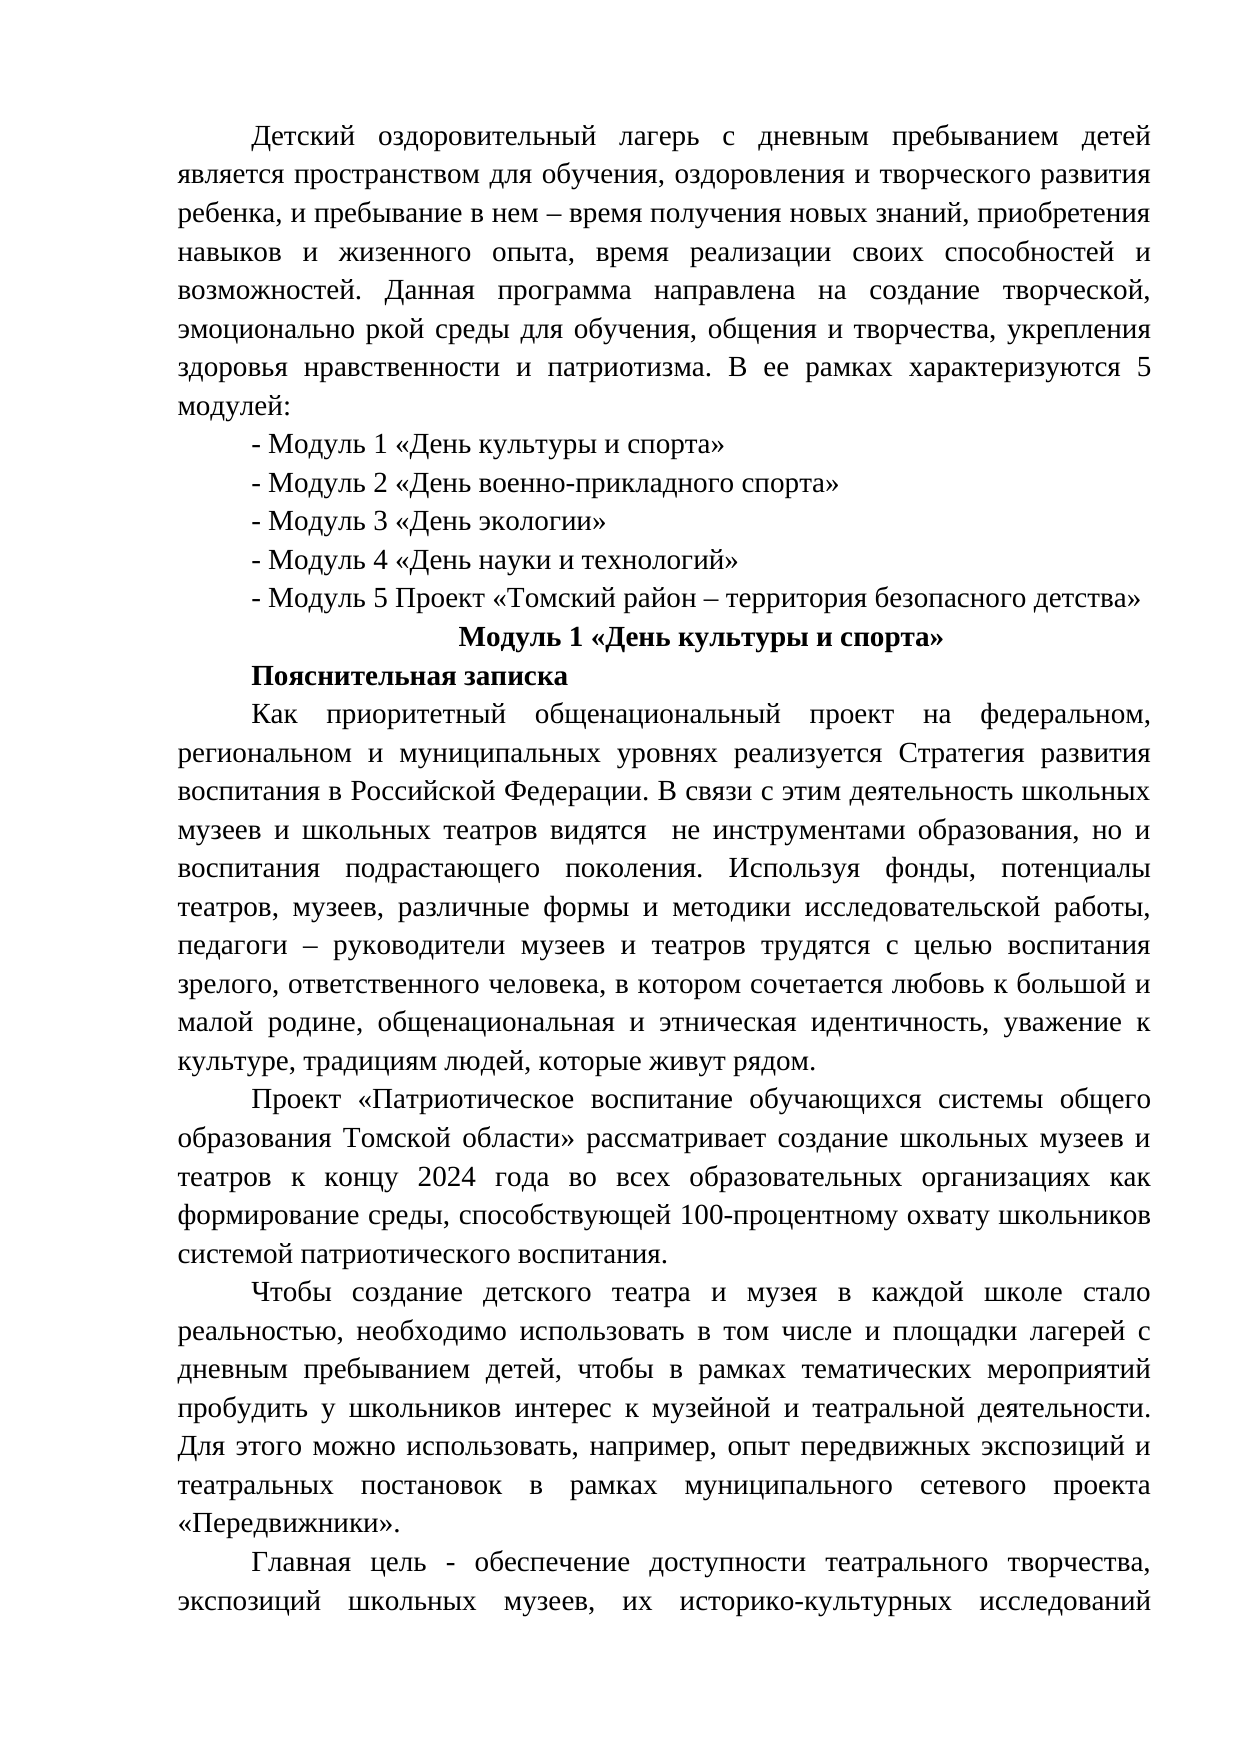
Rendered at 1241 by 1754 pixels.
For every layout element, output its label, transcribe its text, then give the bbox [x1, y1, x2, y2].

text - Модуль 4 «День науки и технологий» [177, 542, 1152, 576]
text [177, 1544, 1152, 1616]
text - Модуль 5 Проект «Томский район – территория безопасного детства» [177, 581, 1152, 614]
text Проект «Патриотическое воспитание обучающихся системы общего образования Томской области» рассматривает создание школьных музеев и театров к концу 2024 года во всех образовательных организациях как формирование среды, способствующей 100-процентному охвату школьников системой патриотического воспитания. [177, 1082, 1152, 1269]
text Чтобы создание детского театра и музея в каждой школе стало реальностью, необходимо использовать в том числе и площадки лагерей с дневным пребыванием детей, чтобы в рамках тематических мероприятий пробудить у школьников интерес к музейной и театральной деятельности. Для этого можно использовать, например, опыт передвижных экспозиций и театральных постановок в рамках муниципального сетевого проекта «Передвижники». [177, 1274, 1152, 1539]
text Детский оздоровительный лагерь с дневным пребыванием детей является пространством для обучения, оздоровления и творческого развития ребенка, и пребывание в нем – время получения новых знаний, приобретения навыков и жизенного опыта, время реализации своих способностей и возможностей. Данная программа направлена на создание творческой, эмоционально ркой среды для обучения, общения и творчества, укрепления здоровья нравственности и патриотизма. В ее рамках характеризуются 5 модулей: [177, 118, 1152, 421]
text Модуль 1 «День культуры и спорта» [177, 619, 1152, 653]
text - Модуль 3 «День экологии» [177, 503, 1152, 537]
text Как приоритетный общенациональный проект на федеральном, региональном и муниципальных уровнях реализуется Стратегия развития воспитания в Российской Федерации. В связи с этим деятельность школьных музеев и школьных театров видятся не инструментами образования, но и воспитания подрастающего поколения. Используя фонды, потенциалы театров, музеев, различные формы и методики исследовательской работы, педагоги – руководители музеев и театров трудятся с целью воспитания зрелого, ответственного человека, в котором сочетается любовь к большой и малой родине, общенациональная и этническая идентичность, уважение к культуре, традициям людей, которые живут рядом. [177, 696, 1152, 1077]
text Пояснительная записка [177, 658, 1152, 691]
text - Модуль 1 «День культуры и спорта» [177, 426, 1152, 460]
text - Модуль 2 «День военно-прикладного спорта» [177, 465, 1152, 498]
